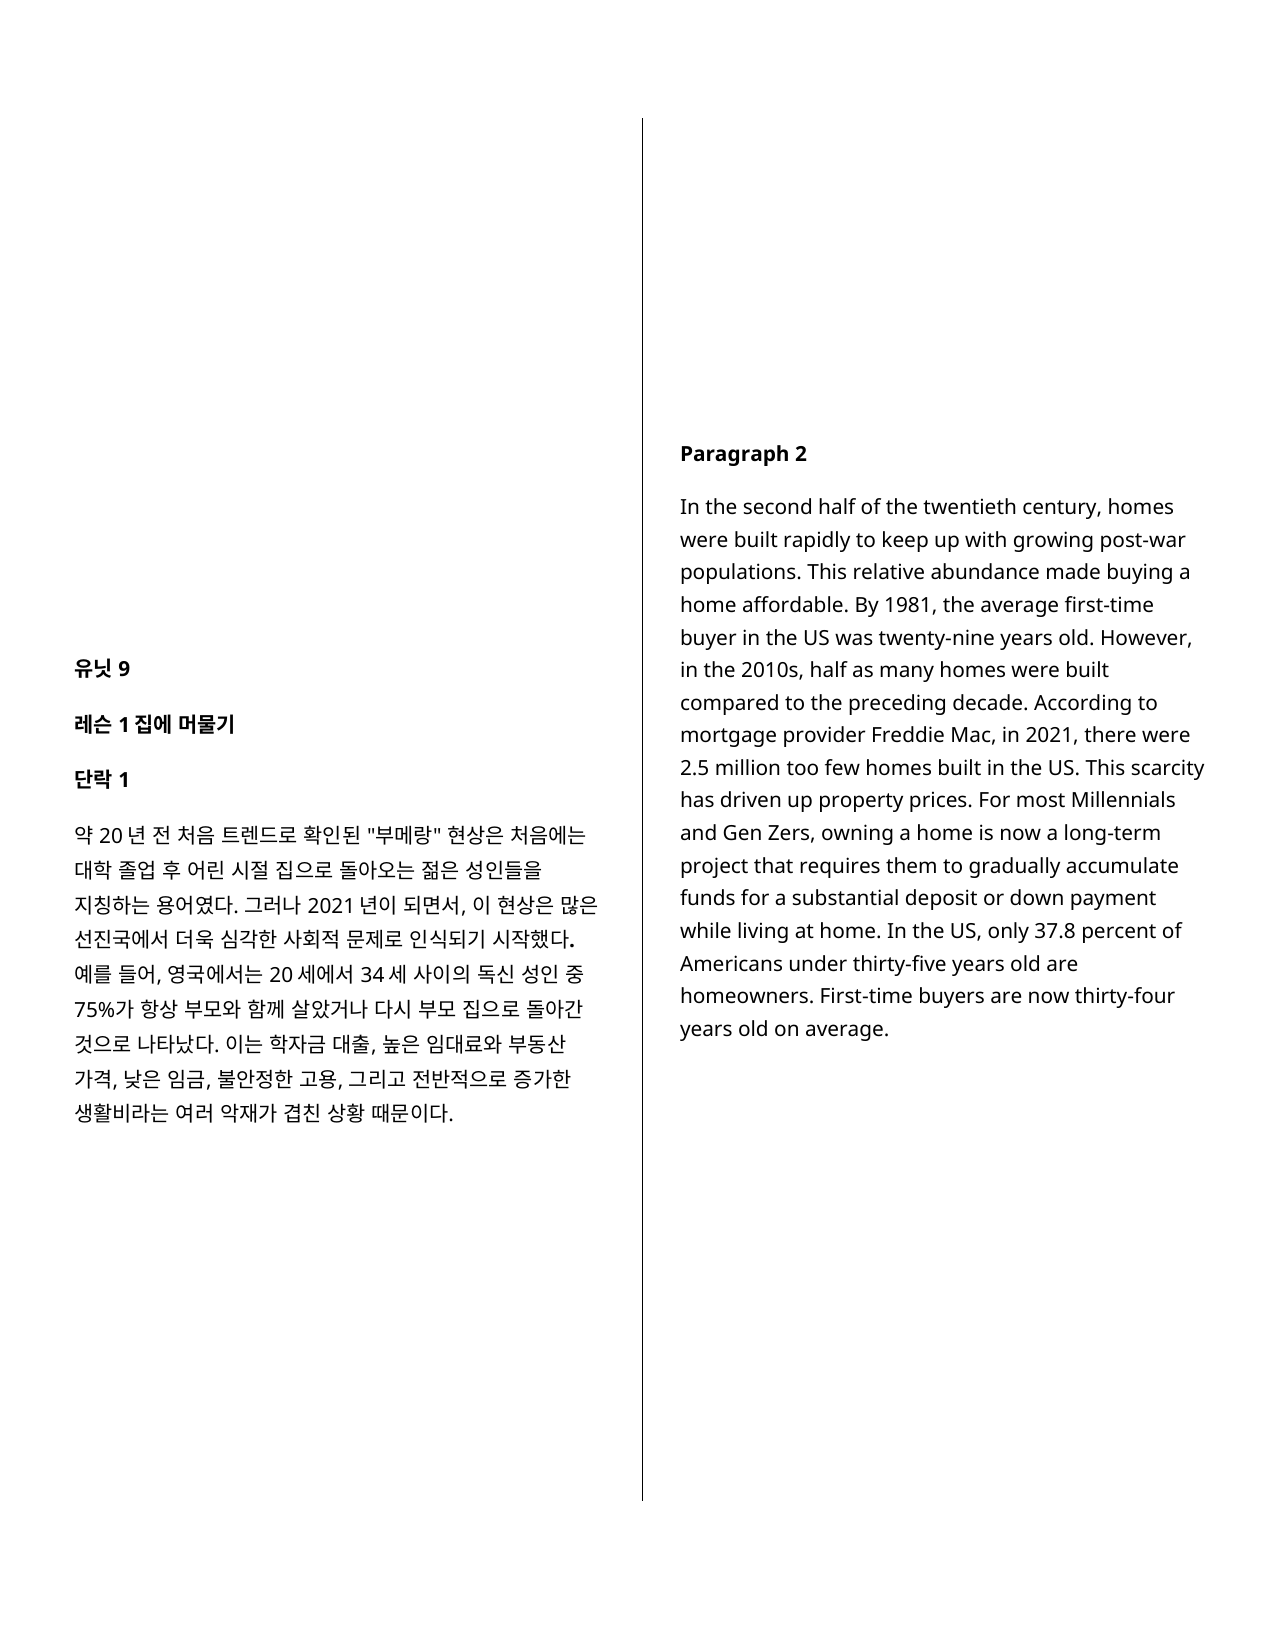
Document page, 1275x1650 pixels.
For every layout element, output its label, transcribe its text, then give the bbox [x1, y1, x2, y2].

text 단락 1 [74, 764, 605, 794]
text 약 20년 전 처음 트렌드로 확인된 "부메랑" 현상은 처음에는 대학 졸업 후 어린 시절 집으로 돌아오는 젊은 성인들을 지칭하는 용어였다. 그러나 2021년이 되면서, 이 현상은 많은 선진국에서 더욱 심각한 사회적 문제로 인식되기 시작했다. 예를 들어, 영국에서는 20세에서 34세 사이의 독신 성인 중 75%가 항상 부모와 함께 살았거나 다시 부모 집으로 돌아간 것으로 나타났다. 이는 학자금 대출, 높은 임대료와 부동산 가격, 낮은 임금, 불안정한 고용, 그리고 전반적으로 증가한 생활비라는 여러 악재가 겹친 상황 때문이다. [74, 819, 605, 1128]
text In the second half of the twentieth century, homes were built rapidly to keep up with growing post-war populations. This relative abundance made buying a home affordable. By 1981, the average first-time buyer in the US was twenty-nine years old. However, in the 2010s, half as many homes were built compared to the preceding decade. According to mortgage provider Freddie Mac, in 2021, there were 2.5 million too few homes built in the US. This scarcity has driven up property prices. For most Millennials and Gen Zers, owning a home is now a long-term project that requires them to gradually accumulate funds for a substantial deposit or down payment while living at home. In the US, only 37.8 percent of Americans under thirty-five years old are homeowners. First-time buyers are now thirty-four years old on average. [680, 492, 1211, 1042]
text Paragraph 2 [680, 439, 1211, 467]
text 레슨 1집에 머물기 [74, 708, 605, 738]
text 유닛 9 [74, 652, 605, 683]
